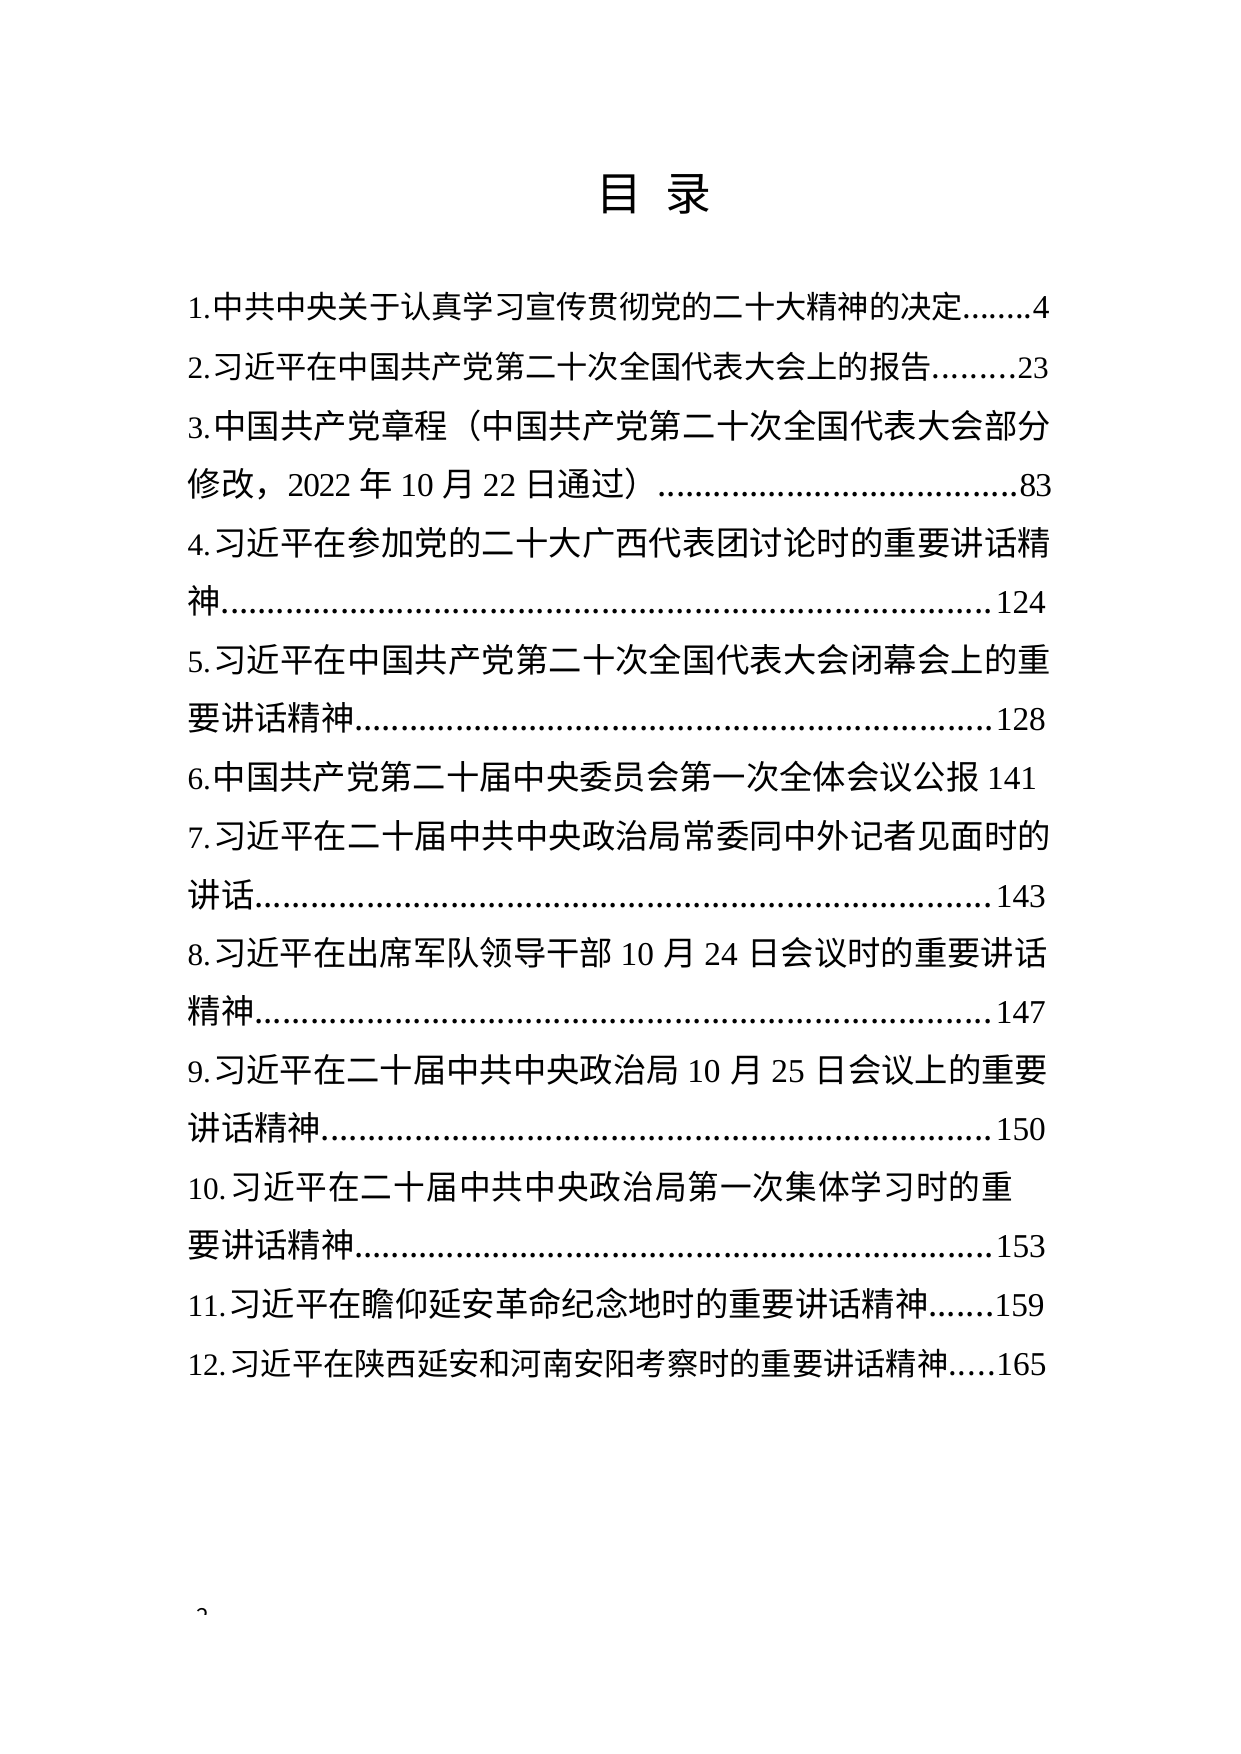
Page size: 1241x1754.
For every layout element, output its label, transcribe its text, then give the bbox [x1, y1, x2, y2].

list 习近平在二十届中共中央政治局第一次集体学习时的重 要讲话精神 153 [187, 1161, 1052, 1267]
text 目 录 [209, 150, 1098, 226]
list 习近平在二十届中共中央政治局 10 月 25 日会议上的重要讲话精神 150 [187, 1044, 1053, 1150]
list 习近平在二十届中共中央政治局常委同中外记者见面时的讲话 143 [187, 810, 1052, 917]
list 习近平在出席军队领导干部 10 月 24 日会议时的重要讲话精神 147 [187, 927, 1053, 1033]
list 中国共产党章程（中国共产党第二十次全国代表大会部分修改，2022 年 10 月 22 日通过） 83 [187, 400, 1053, 506]
list 习近平在参加党的二十大广西代表团讨论时的重要讲话精神 124 [187, 517, 1052, 623]
list 习近平在瞻仰延安革命纪念地时的重要讲话精神 159 [187, 1277, 1098, 1326]
list 习近平在陕西延安和河南安阳考察时的重要讲话精神 165 [187, 1339, 1098, 1384]
list 习近平在中国共产党第二十次全国代表大会闭幕会上的重要讲话精神 128 [187, 634, 1052, 740]
list 习近平在中国共产党第二十次全国代表大会上的报告 23 [187, 342, 1098, 387]
list 中共中央关于认真学习宣传贯彻党的二十大精神的决定 4 [187, 282, 1098, 327]
list 中国共产党第二十届中央委员会第一次全体会议公报 141 [187, 751, 1098, 799]
